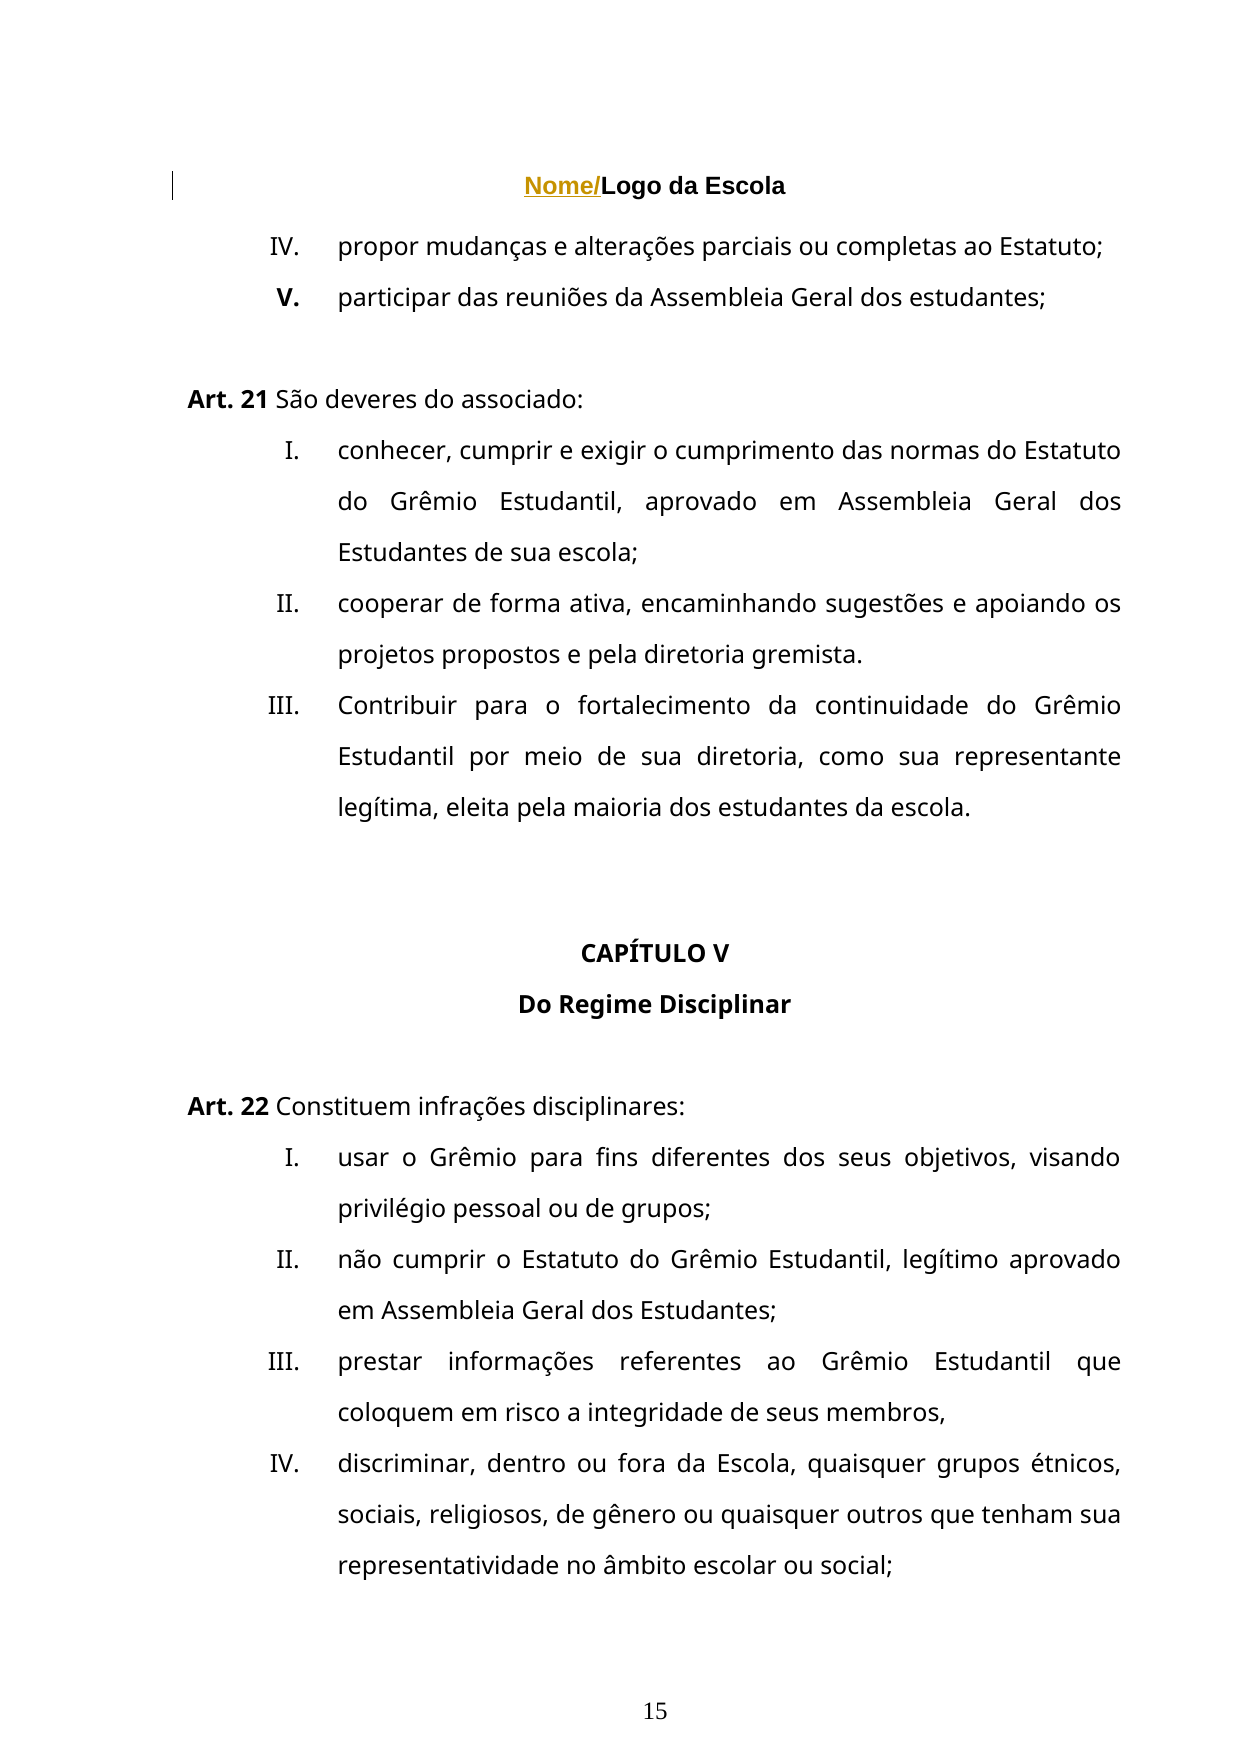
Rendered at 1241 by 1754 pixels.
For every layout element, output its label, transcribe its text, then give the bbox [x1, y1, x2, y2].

text Do Regime Disciplinar [187, 986, 1122, 1020]
list cooperar de forma ativa, encaminhando sugestões e apoiando os projetos propostos e pela diretoria gremista. [300, 586, 1122, 671]
list prestar informações referentes ao Grêmio Estudantil que coloquem em risco a integridade de seus membros, [300, 1344, 1122, 1429]
list participar das reuniões da Assembleia Geral dos estudantes; [300, 280, 1122, 314]
list propor mudanças e alterações parciais ou completas ao Estatuto; [300, 229, 1122, 263]
list Contribuir para o fortalecimento da continuidade do Grêmio Estudantil por meio de sua diretoria, como sua representante legítima, eleita pela maioria dos estudantes da escola. [300, 688, 1122, 824]
list discriminar, dentro ou fora da Escola, quaisquer grupos étnicos, sociais, religiosos, de gênero ou quaisquer outros que tenham sua representatividade no âmbito escolar ou social; [300, 1446, 1122, 1582]
text Art. 22 Constituem infrações disciplinares: [187, 1088, 1122, 1122]
list usar o Grêmio para fins diferentes dos seus objetivos, visando privilégio pessoal ou de grupos; [300, 1139, 1122, 1224]
list conhecer, cumprir e exigir o cumprimento das normas do Estatuto do Grêmio Estudantil, aprovado em Assembleia Geral dos Estudantes de sua escola; [300, 433, 1122, 569]
list não cumprir o Estatuto do Grêmio Estudantil, legítimo aprovado em Assembleia Geral dos Estudantes; [300, 1242, 1122, 1327]
text CAPÍTULO V [187, 935, 1122, 969]
text Art. 21 São deveres do associado: [187, 382, 1122, 416]
